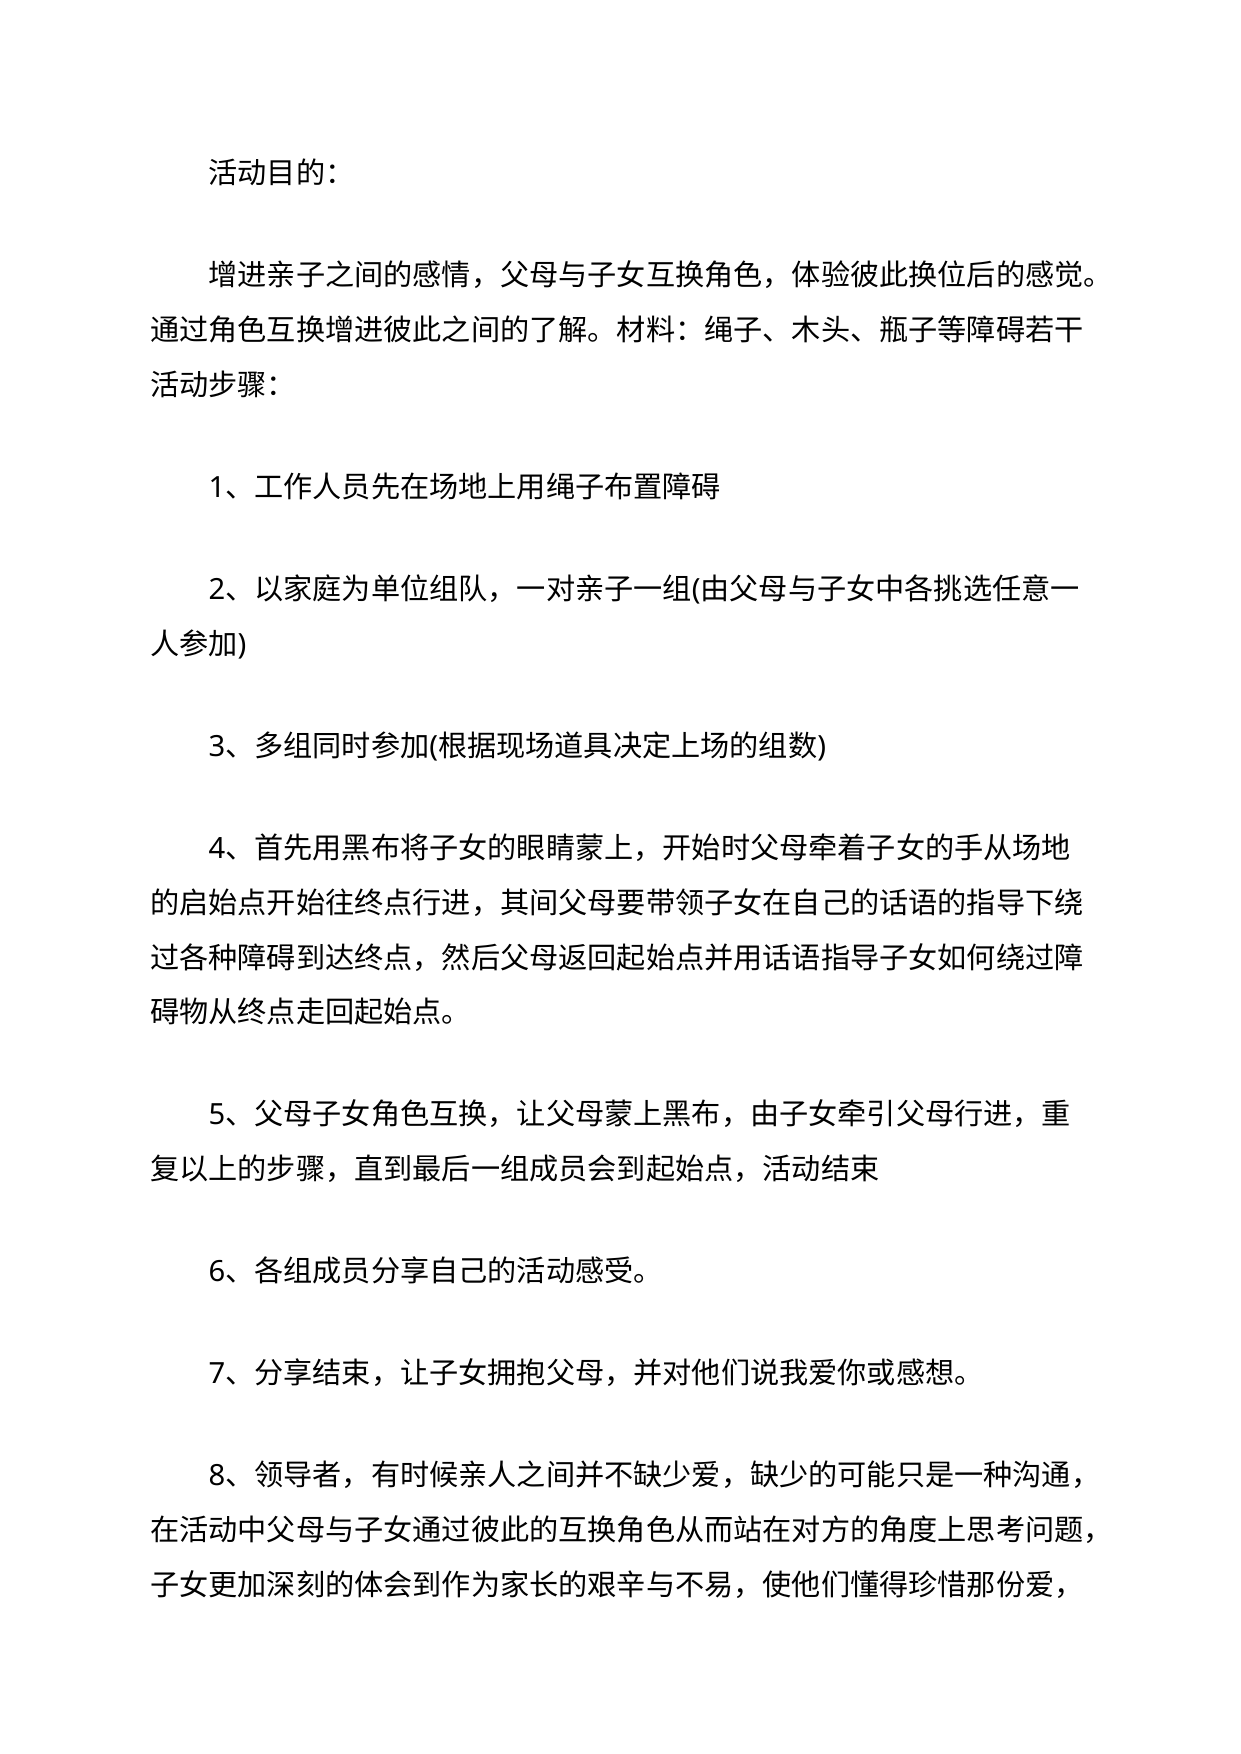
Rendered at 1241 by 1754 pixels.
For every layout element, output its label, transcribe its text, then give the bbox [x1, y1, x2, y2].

text 1、工作人员先在场地上用绳子布置障碍 [150, 463, 1090, 506]
text 增进亲子之间的感情，父母与子女互换角色，体验彼此换位后的感觉。通过角色互换增进彼此之间的了解。材料：绳子、木头、瓶子等障碍若干活动步骤： [150, 252, 1090, 404]
text 3、多组同时参加(根据现场道具决定上场的组数) [150, 722, 1090, 765]
text 5、父母子女角色互换，让父母蒙上黑布，由子女牵引父母行进，重复以上的步骤，直到最后一组成员会到起始点，活动结束 [150, 1091, 1090, 1188]
text 6、各组成员分享自己的活动感受。 [150, 1248, 1090, 1290]
text 2、以家庭为单位组队，一对亲子一组(由父母与子女中各挑选任意一人参加) [150, 565, 1090, 663]
text 4、首先用黑布将子女的眼睛蒙上，开始时父母牵着子女的手从场地的启始点开始往终点行进，其间父母要带领子女在自己的话语的指导下绕过各种障碍到达终点，然后父母返回起始点并用话语指导子女如何绕过障碍物从终点走回起始点。 [150, 824, 1090, 1031]
text 活动目的： [150, 150, 1090, 192]
text 7、分享结束，让子女拥抱父母，并对他们说我爱你或感想。 [150, 1349, 1090, 1392]
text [150, 1452, 1090, 1604]
